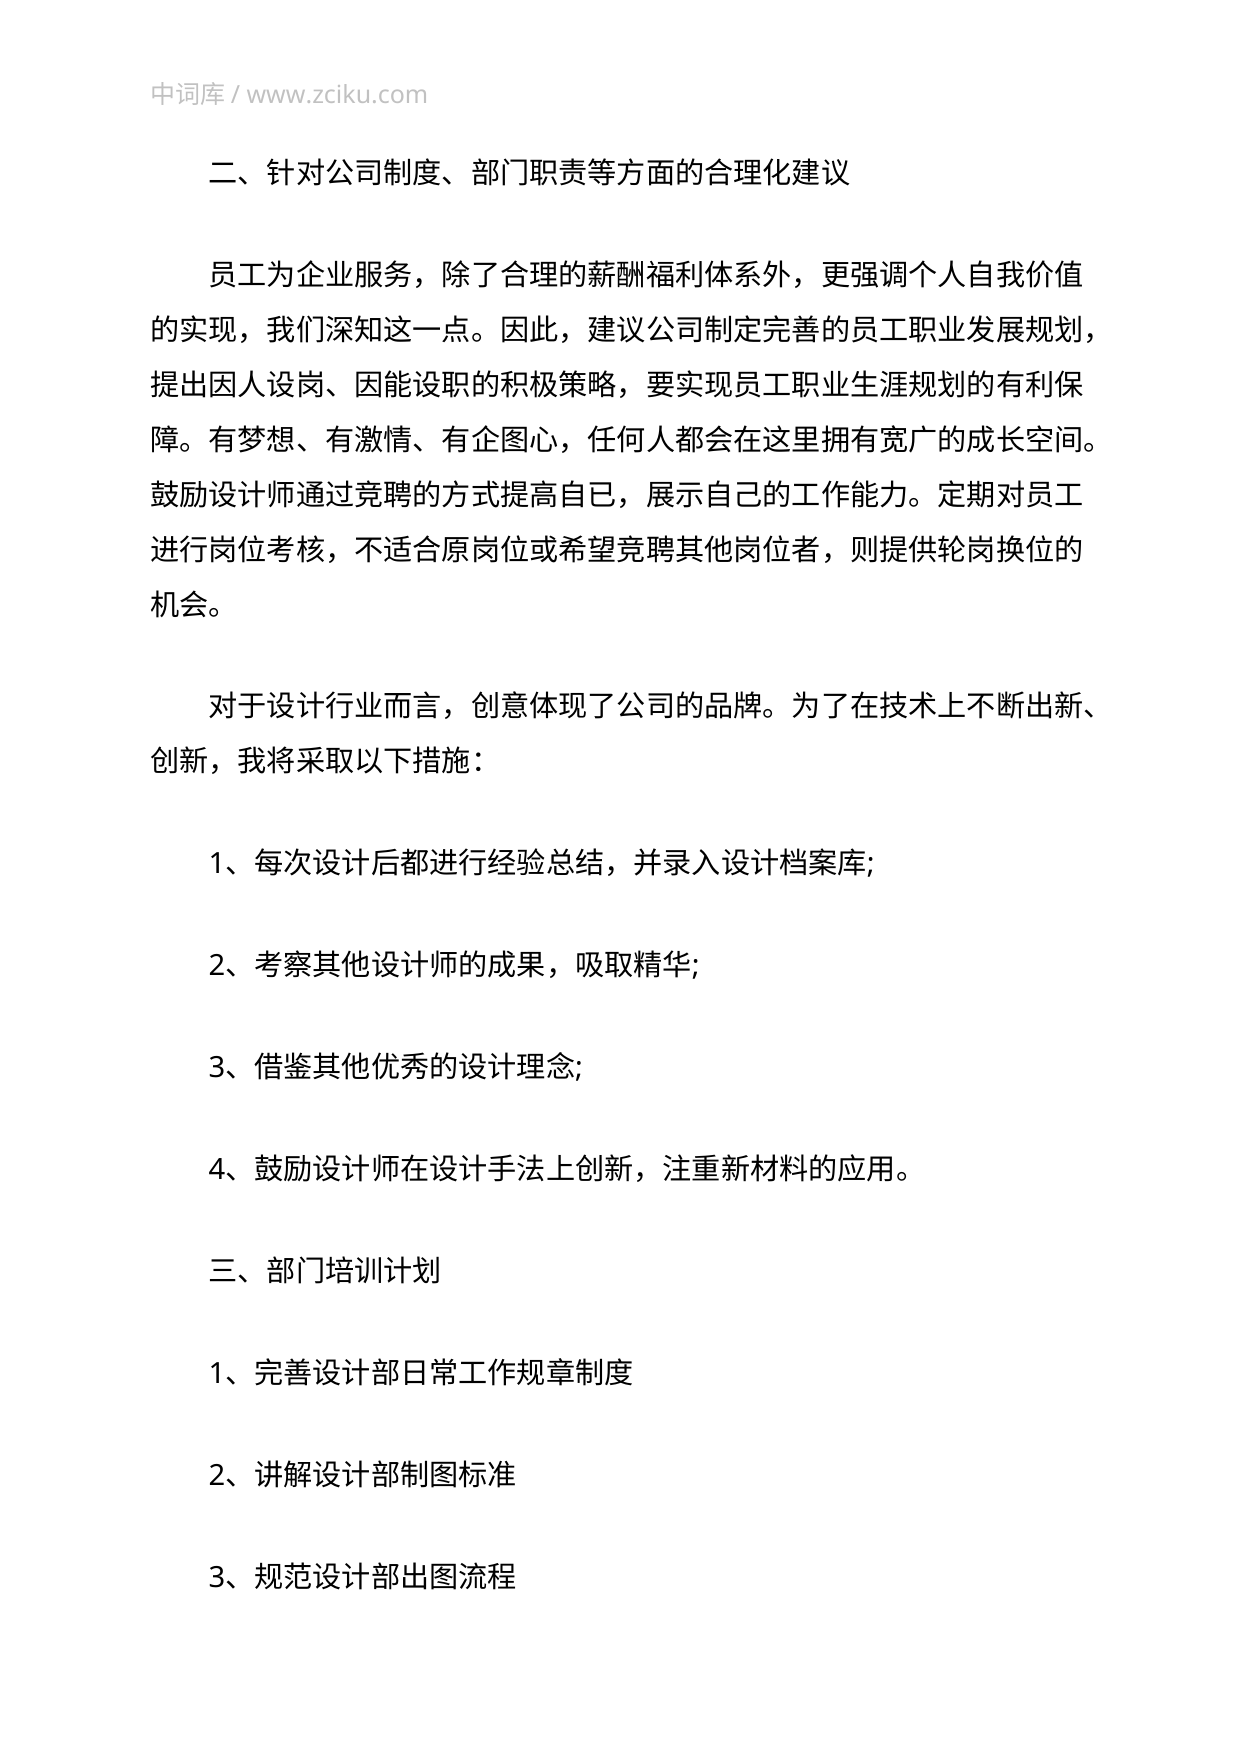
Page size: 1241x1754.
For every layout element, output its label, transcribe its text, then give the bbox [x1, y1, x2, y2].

text 3、借鉴其他优秀的设计理念; [150, 1043, 1090, 1086]
text 3、规范设计部出图流程 [150, 1553, 1090, 1596]
text 2、讲解设计部制图标准 [150, 1451, 1090, 1494]
text 1、每次设计后都进行经验总结，并录入设计档案库; [150, 839, 1090, 882]
text 三、部门培训计划 [150, 1247, 1090, 1290]
text 2、考察其他设计师的成果，吸取精华; [150, 942, 1090, 984]
text 二、针对公司制度、部门职责等方面的合理化建议 [150, 150, 1090, 192]
text 1、完善设计部日常工作规章制度 [150, 1349, 1090, 1392]
text 对于设计行业而言，创意体现了公司的品牌。为了在技术上不断出新、创新，我将采取以下措施： [150, 683, 1090, 780]
text 4、鼓励设计师在设计手法上创新，注重新材料的应用。 [150, 1146, 1090, 1188]
text 员工为企业服务，除了合理的薪酬福利体系外，更强调个人自我价值的实现，我们深知这一点。因此，建议公司制定完善的员工职业发展规划，提出因人设岗、因能设职的积极策略，要实现员工职业生涯规划的有利保障。有梦想、有激情、有企图心，任何人都会在这里拥有宽广的成长空间。鼓励设计师通过竞聘的方式提高自已，展示自己的工作能力。定期对员工进行岗位考核，不适合原岗位或希望竞聘其他岗位者，则提供轮岗换位的机会。 [150, 252, 1090, 623]
